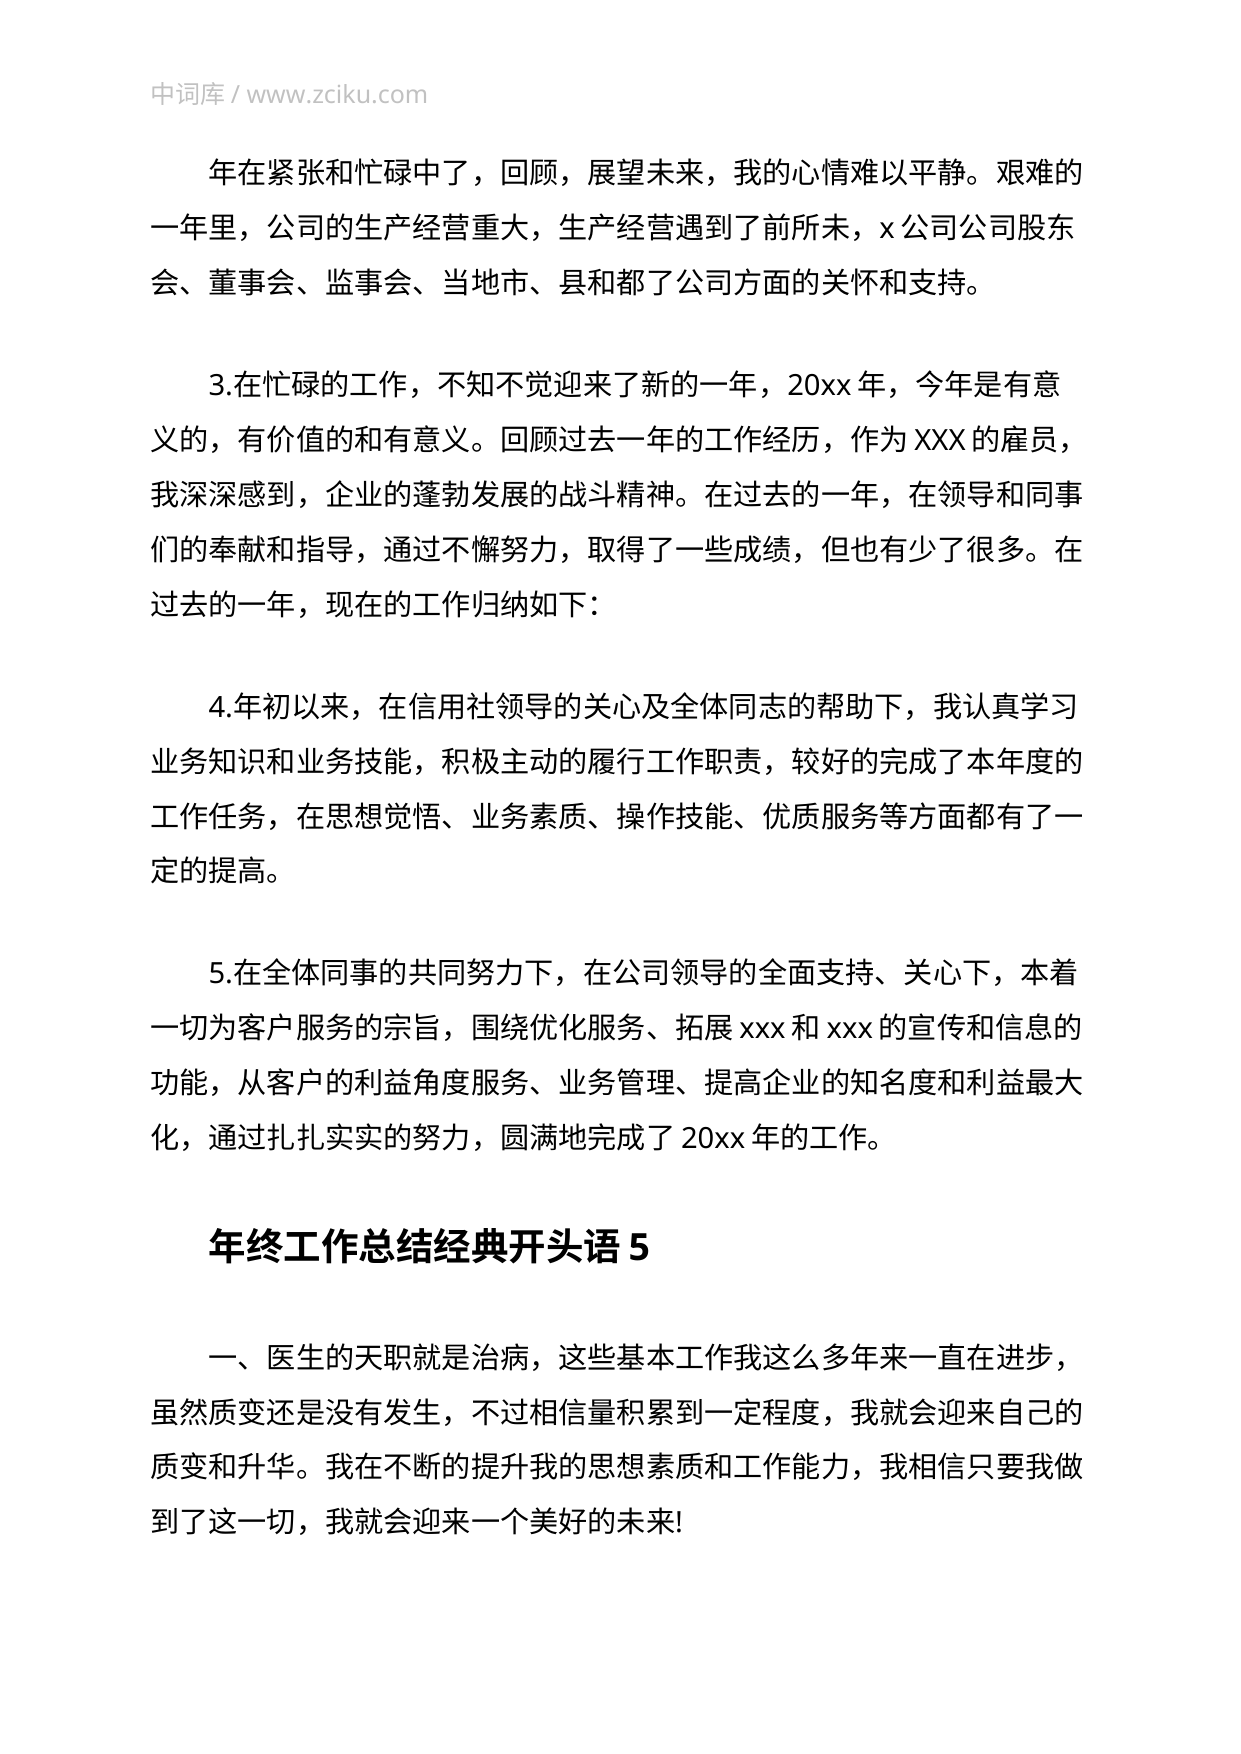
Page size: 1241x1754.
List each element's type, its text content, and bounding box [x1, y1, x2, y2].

text 一、医生的天职就是治病，这些基本工作我这么多年来一直在进步，虽然质变还是没有发生，不过相信量积累到一定程度，我就会迎来自己的质变和升华。我在不断的提升我的思想素质和工作能力，我相信只要我做到了这一切，我就会迎来一个美好的未来! [150, 1334, 1090, 1541]
text 4.年初以来，在信用社领导的关心及全体同志的帮助下，我认真学习业务知识和业务技能，积极主动的履行工作职责，较好的完成了本年度的工作任务，在思想觉悟、业务素质、操作技能、优质服务等方面都有了一定的提高。 [150, 683, 1090, 890]
text 年终工作总结经典开头语5 [150, 1217, 1090, 1271]
text 3.在忙碌的工作，不知不觉迎来了新的一年，20xx年，今年是有意义的，有价值的和有意义。回顾过去一年的工作经历，作为XXX的雇员，我深深感到，企业的蓬勃发展的战斗精神。在过去的一年，在领导和同事们的奉献和指导，通过不懈努力，取得了一些成绩，但也有少了很多。在过去的一年，现在的工作归纳如下： [150, 362, 1090, 624]
text 5.在全体同事的共同努力下，在公司领导的全面支持、关心下，本着一切为客户服务的宗旨，围绕优化服务、拓展xxx和xxx的宣传和信息的功能，从客户的利益角度服务、业务管理、提高企业的知名度和利益最大化，通过扎扎实实的努力，圆满地完成了20xx年的工作。 [150, 950, 1090, 1157]
text 年在紧张和忙碌中了，回顾，展望未来，我的心情难以平静。艰难的一年里，公司的生产经营重大，生产经营遇到了前所未，x公司公司股东会、董事会、监事会、当地市、县和都了公司方面的关怀和支持。 [150, 150, 1090, 302]
